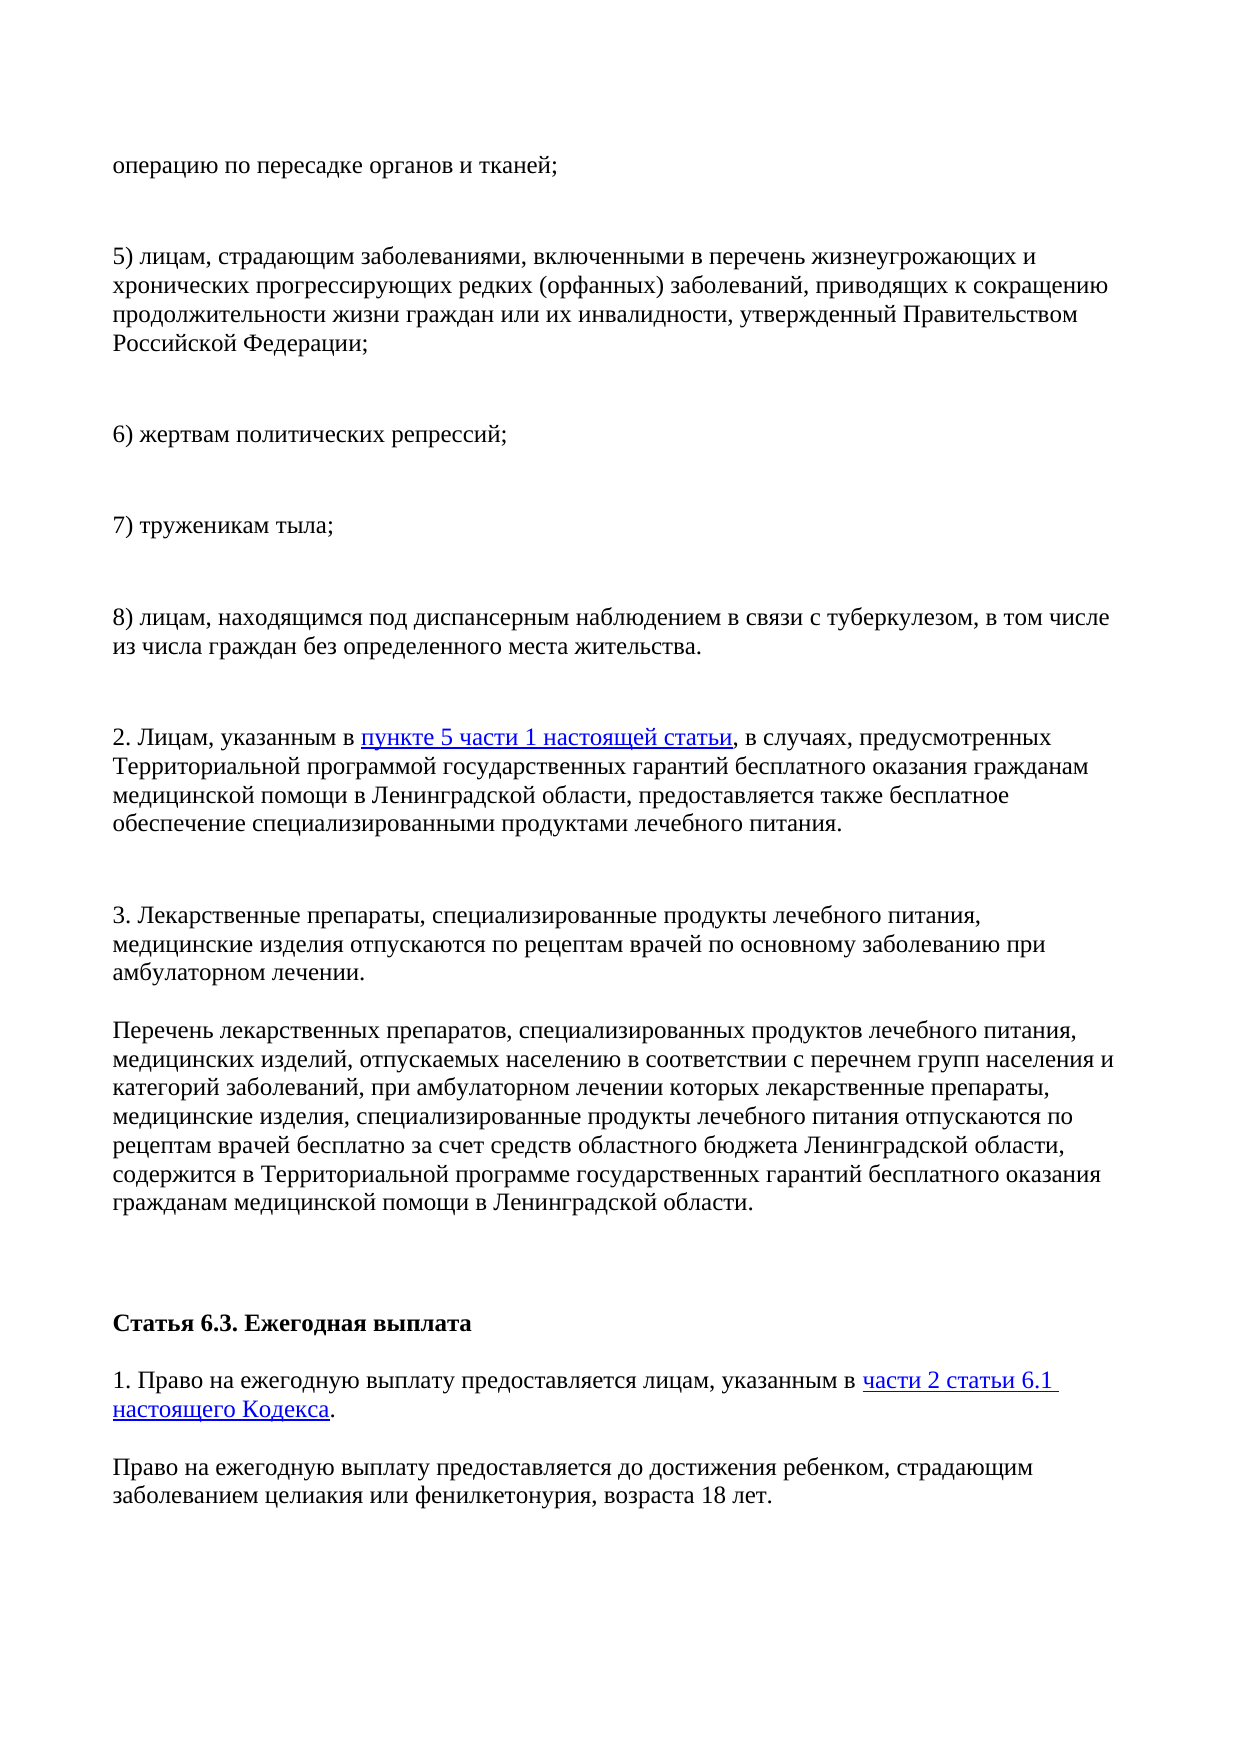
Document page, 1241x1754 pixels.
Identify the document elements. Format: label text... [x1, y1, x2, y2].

text 2. Лицам, указанным в пункте 5 части 1 настоящей статьи, в случаях, предусмотренных Территориальной программой государственных гарантий бесплатного оказания гражданам медицинской помощи в Ленинградской области, предоставляется также бесплатное обеспечение специализированными продуктами лечебного питания. [112, 722, 1128, 871]
text Статья 6.3. Ежегодная выплата [112, 1308, 1128, 1336]
text 6) жертвам политических репрессий; [112, 419, 1128, 481]
text 3. Лекарственные препараты, специализированные продукты лечебного питания, медицинские изделия отпускаются по рецептам врачей по основному заболеванию при амбулаторном лечении. Перечень лекарственных препаратов, специализированных продуктов лечебного питания, медицинских изделий, отпускаемых населению в соответствии с перечнем групп населения и категорий заболеваний, при амбулаторном лечении которых лекарственные препараты, медицинские изделия, специализированные продукты лечебного питания отпускаются по рецептам врачей бесплатно за счет средств областного бюджета Ленинградской области, содержится в Территориальной программе государственных гарантий бесплатного оказания гражданам медицинской помощи в Ленинградской области. [112, 900, 1128, 1278]
text 7) труженикам тыла; [112, 511, 1128, 573]
text 1. Право на ежегодную выплату предоставляется лицам, указанным в части 2 статьи 6.1 настоящего Кодекса. Право на ежегодную выплату предоставляется до достижения ребенком, страдающим заболеванием целиакия или фенилкетонурия, возраста 18 лет. [112, 1366, 1128, 1543]
text 8) лицам, находящимся под диспансерным наблюдением в связи с туберкулезом, в том числе из числа граждан без определенного места жительства. [112, 602, 1128, 693]
text 5) лицам, страдающим заболеваниями, включенными в перечень жизнеугрожающих и хронических прогрессирующих редких (орфанных) заболеваний, приводящих к сокращению продолжительности жизни граждан или их инвалидности, утвержденный Правительством Российской Федерации; [112, 241, 1128, 390]
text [112, 150, 1128, 212]
